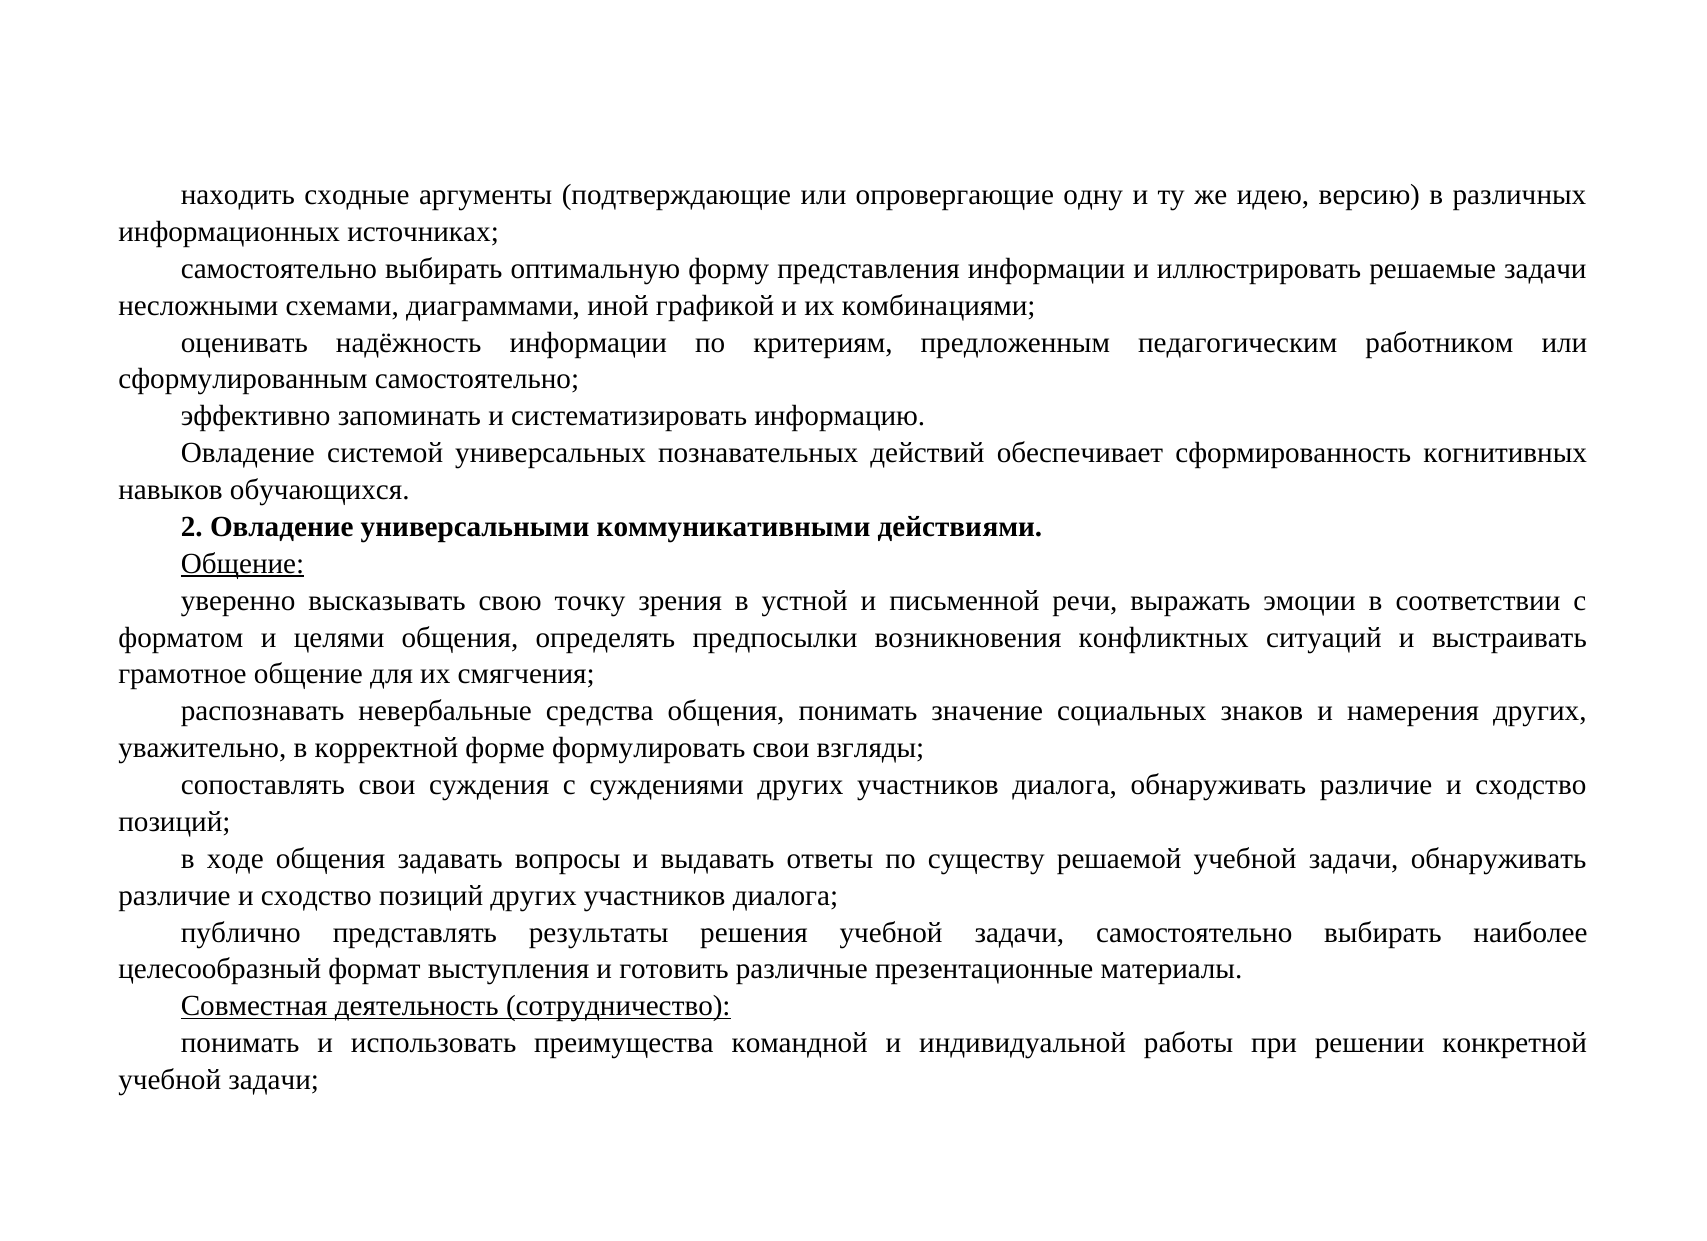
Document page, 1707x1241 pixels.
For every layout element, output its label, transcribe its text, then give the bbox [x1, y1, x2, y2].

text находить сходные аргументы (подтверждающие или опровергающие одну и ту же идею, версию) в различных информационных источниках; [118, 177, 1588, 248]
text публично представлять результаты решения учебной задачи, самостоятельно выбирать наиболее целесообразный формат выступления и готовить различные презентационные материалы. [118, 915, 1588, 985]
text в ходе общения задавать вопросы и выдавать ответы по существу решаемой учебной задачи, обнаруживать различие и сходство позиций других участников диалога; [118, 841, 1588, 911]
text оценивать надёжность информации по критериям, предложенным педагогическим работником или сформулированным самостоятельно; [118, 325, 1588, 395]
text Овладение системой универсальных познавательных действий обеспечивает сформированность когнитивных навыков обучающихся. [118, 435, 1588, 506]
text Общение: [118, 546, 1588, 579]
text распознавать невербальные средства общения, понимать значение социальных знаков и намерения других, уважительно, в корректной форме формулировать свои взгляды; [118, 693, 1588, 764]
text Совместная деятельность (сотрудничество): [118, 988, 1588, 1022]
text сопоставлять свои суждения с суждениями других участников диалога, обнаруживать различие и сходство позиций; [118, 767, 1588, 838]
text самостоятельно выбирать оптимальную форму представления информации и иллюстрировать решаемые задачи несложными схемами, диаграммами, иной графикой и их комбина­циями; [118, 251, 1588, 321]
text 2. Овладение универсальными коммуникативными действи­ями. [118, 509, 1588, 543]
text понимать и использовать преимущества командной и индивидуальной работы при решении конкретной учебной задачи; [118, 1025, 1588, 1096]
text уверенно высказывать свою точку зрения в устной и письменной речи, выражать эмоции в соответствии с форматом и целями общения, определять предпосылки возникновения конфликтных ситуаций и выстраивать грамотное общение для их смягчения; [118, 583, 1588, 690]
text эффективно запоминать и систематизировать информацию. [118, 398, 1588, 432]
